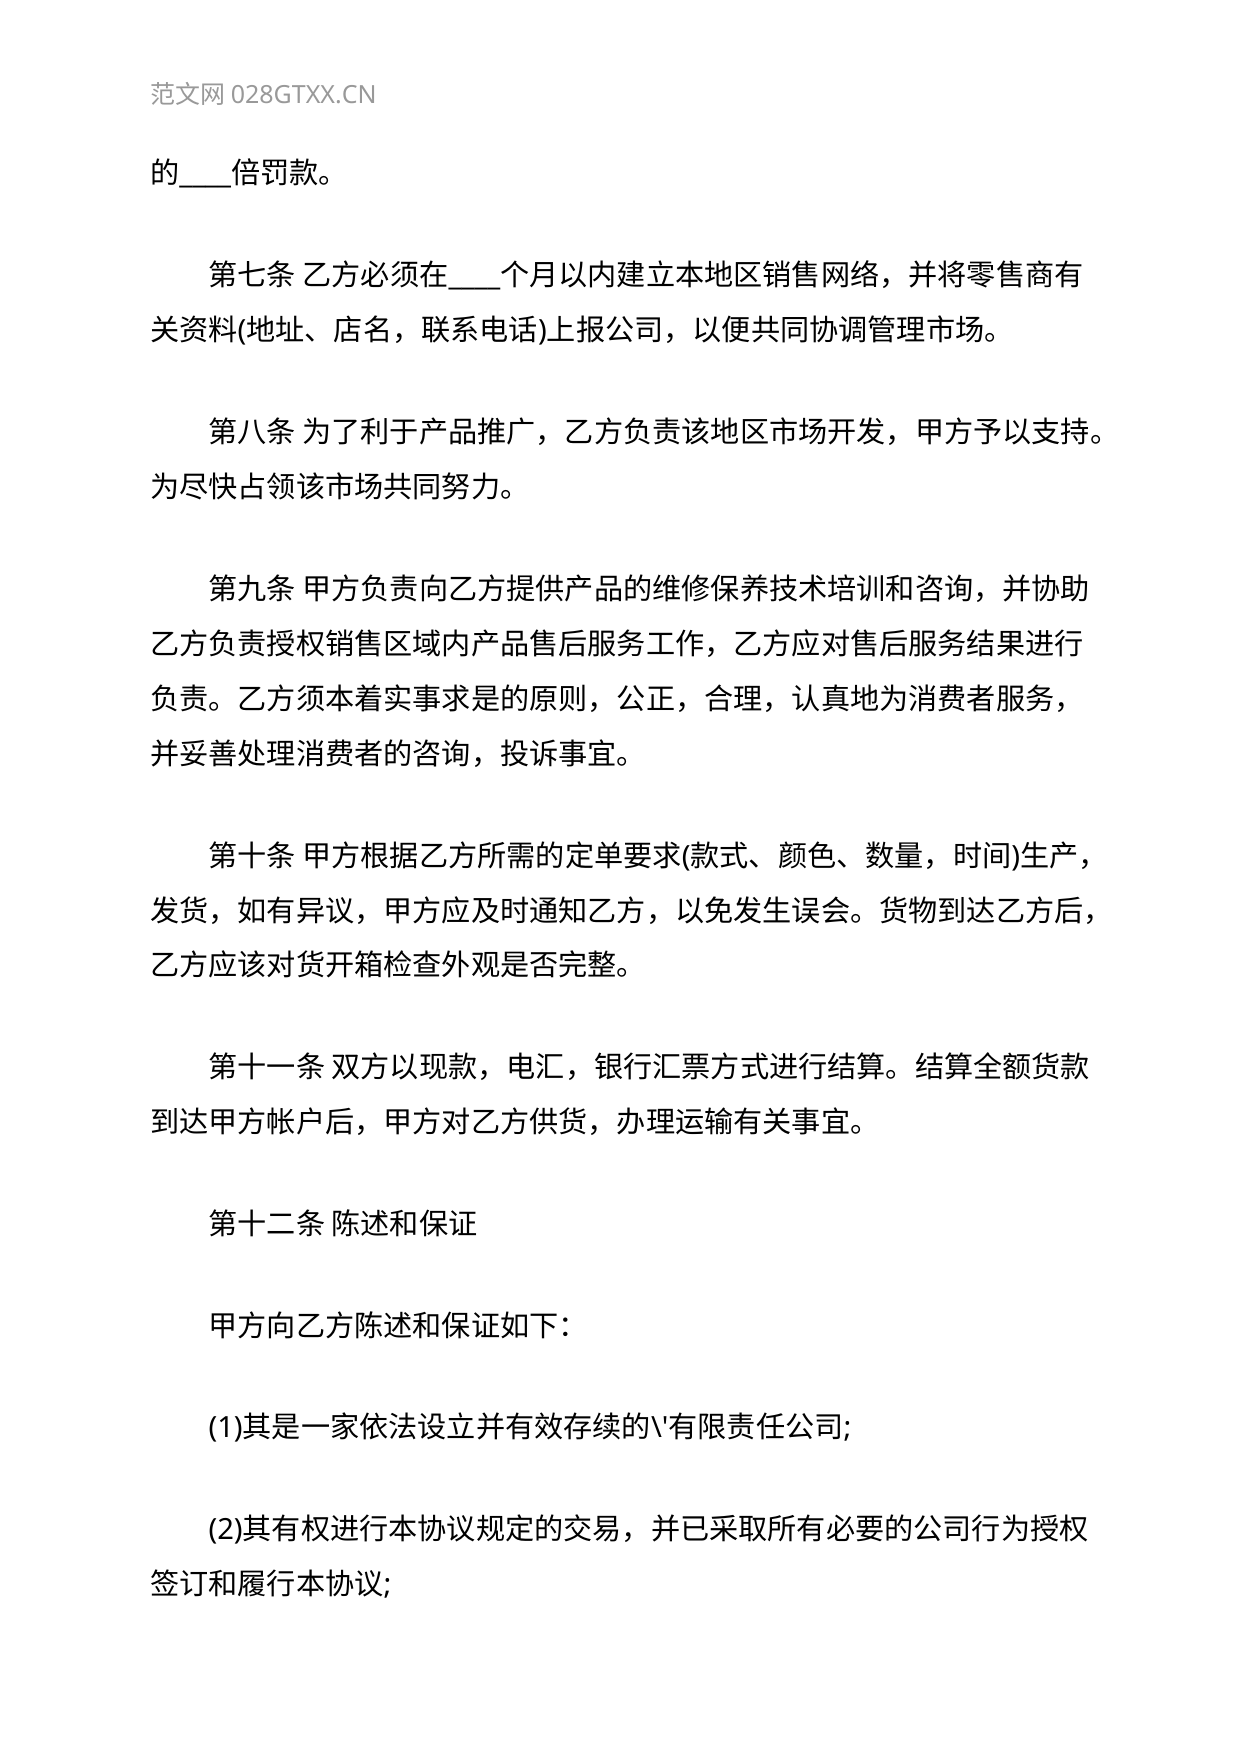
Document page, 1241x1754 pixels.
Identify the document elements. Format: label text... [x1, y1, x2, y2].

text (2)其有权进行本协议规定的交易，并已采取所有必要的公司行为授权签订和履行本协议; [150, 1506, 1090, 1603]
text 甲方向乙方陈述和保证如下： [150, 1302, 1090, 1344]
text 第十一条 双方以现款，电汇，银行汇票方式进行结算。结算全额货款到达甲方帐户后，甲方对乙方供货，办理运输有关事宜。 [150, 1044, 1090, 1141]
text (1)其是一家依法设立并有效存续的\'有限责任公司; [150, 1404, 1090, 1446]
text 第八条 为了利于产品推广，乙方负责该地区市场开发，甲方予以支持。为尽快占领该市场共同努力。 [150, 409, 1090, 506]
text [150, 150, 1090, 192]
text 第七条 乙方必须在____个月以内建立本地区销售网络，并将零售商有关资料(地址、店名，联系电话)上报公司，以便共同协调管理市场。 [150, 252, 1090, 349]
text 第十二条 陈述和保证 [150, 1200, 1090, 1243]
text 第九条 甲方负责向乙方提供产品的维修保养技术培训和咨询，并协助乙方负责授权销售区域内产品售后服务工作，乙方应对售后服务结果进行负责。乙方须本着实事求是的原则，公正，合理，认真地为消费者服务，并妥善处理消费者的咨询，投诉事宜。 [150, 566, 1090, 773]
text 第十条 甲方根据乙方所需的定单要求(款式、颜色、数量，时间)生产，发货，如有异议，甲方应及时通知乙方，以免发生误会。货物到达乙方后，乙方应该对货开箱检查外观是否完整。 [150, 832, 1090, 984]
